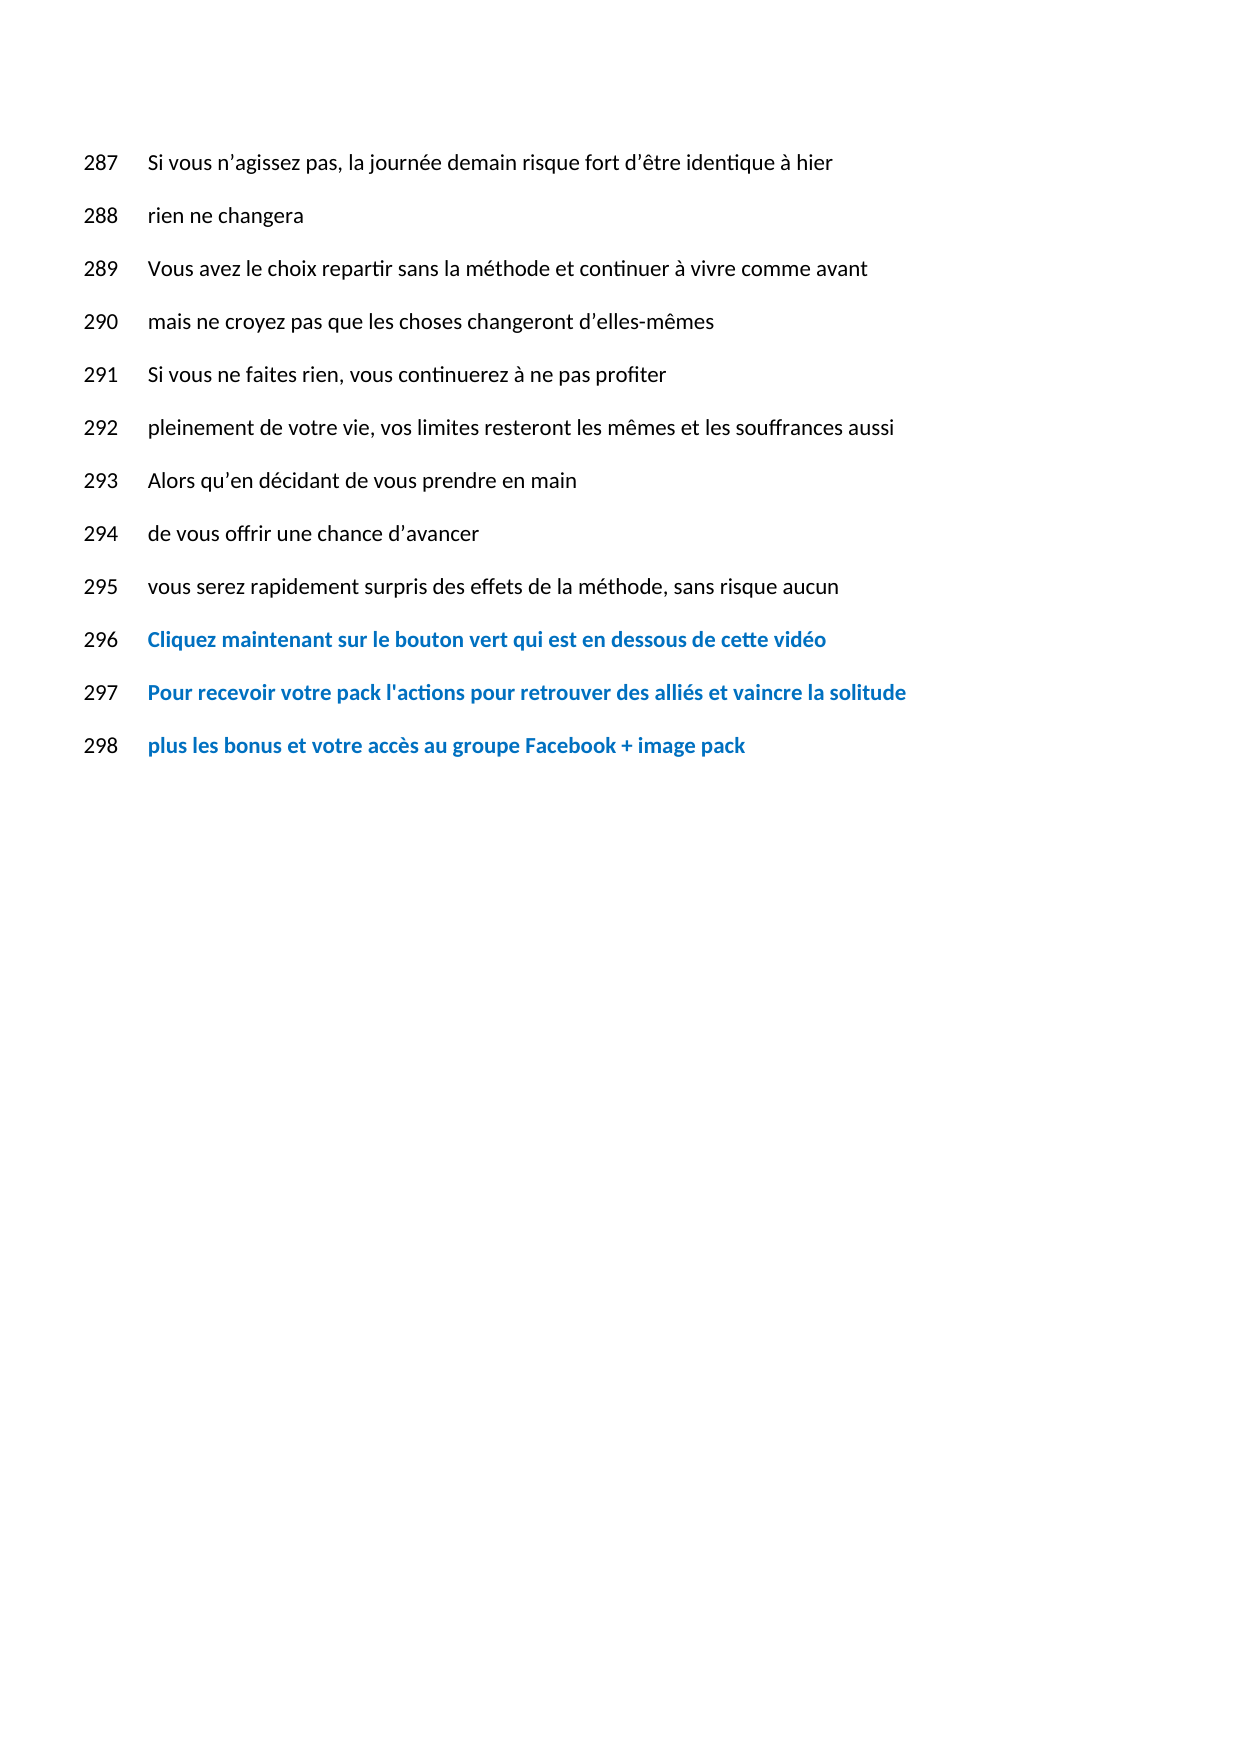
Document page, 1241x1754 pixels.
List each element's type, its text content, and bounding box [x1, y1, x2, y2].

text Vous avez le choix repartir sans la méthode et continuer à vivre comme avant [148, 254, 1092, 282]
text Si vous n’agissez pas, la journée demain risque fort d’être identique à hier [148, 148, 1092, 176]
text mais ne croyez pas que les choses changeront d’elles-mêmes [148, 307, 1092, 335]
text vous serez rapidement surpris des effets de la méthode, sans risque aucun [148, 572, 1092, 600]
text Alors qu’en décidant de vous prendre en main [148, 466, 1092, 494]
text Pour recevoir votre pack l'actions pour retrouver des alliés et vaincre la solitude [148, 678, 1092, 706]
text Cliquez maintenant sur le bouton vert qui est en dessous de cette vidéo [148, 625, 1092, 653]
text rien ne changera [148, 201, 1092, 229]
text de vous offrir une chance d’avancer [148, 519, 1092, 547]
text pleinement de votre vie, vos limites resteront les mêmes et les souffrances aussi [148, 413, 1092, 441]
text Si vous ne faites rien, vous continuerez à ne pas profiter [148, 360, 1092, 388]
text plus les bonus et votre accès au groupe Facebook + image pack [148, 731, 1092, 759]
